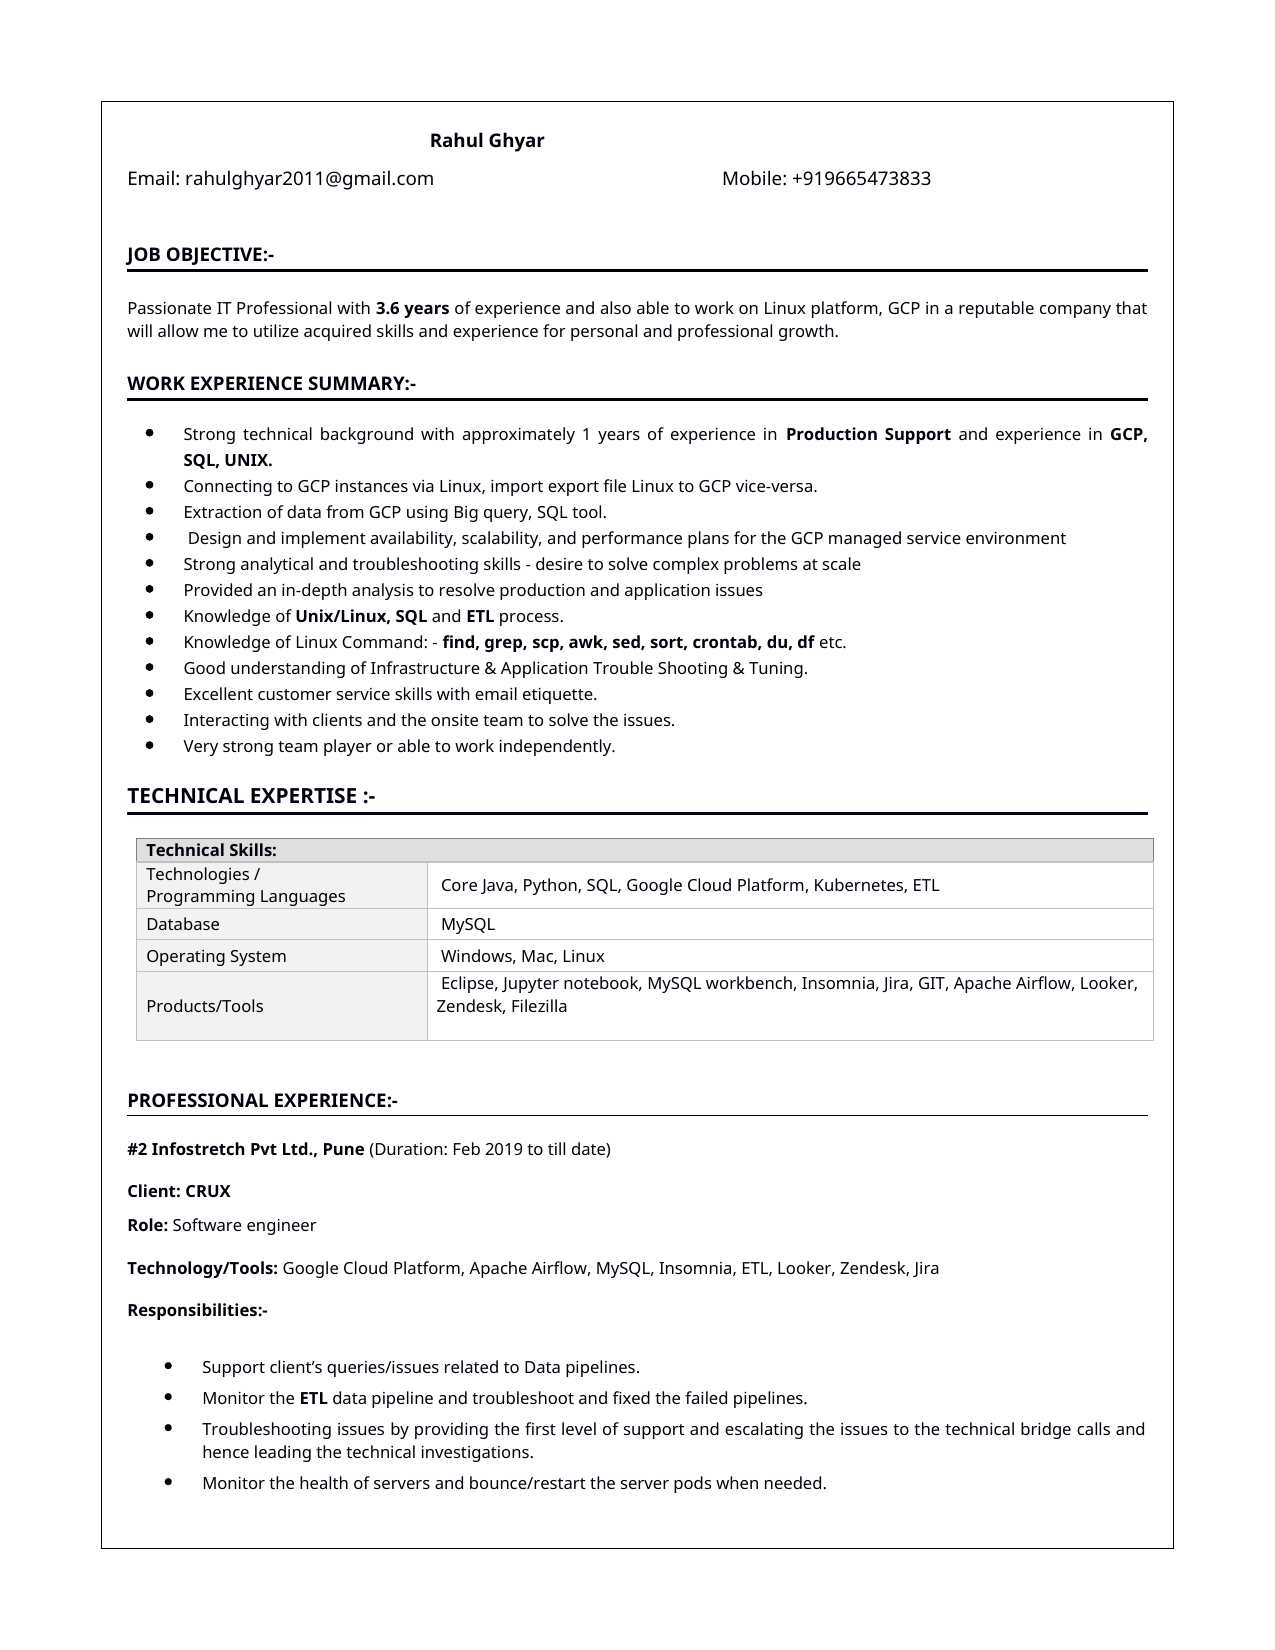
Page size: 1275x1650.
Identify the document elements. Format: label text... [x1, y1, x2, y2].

table_cell Database [137, 909, 427, 939]
subtitle JOB OBJECTIVE:- [127, 242, 1148, 269]
text Email: rahulghyar2011@gmail.com Mobile: +919665473833 [127, 165, 1148, 191]
table_cell Operating System [137, 940, 427, 971]
subtitle Technology/Tools: Google Cloud Platform, Apache Airflow, MySQL, Insomnia, ETL, Looker, Zendesk, Jira [127, 1256, 1148, 1279]
list Interacting with clients and the onsite team to solve the issues. [146, 708, 1148, 731]
list Knowledge of Unix/Linux, SQL and ETL process. [146, 604, 1148, 627]
table_cell Technologies / Programming Languages [137, 863, 427, 908]
table_cell Eclipse, Jupyter notebook, MySQL workbench, Insomnia, Jira, GIT, Apache Airflow, Looker, Zendesk, Filezilla [428, 972, 1153, 1040]
list Very strong team player or able to work independently. [146, 734, 1148, 757]
subtitle Client: CRUX [127, 1179, 1148, 1202]
subtitle #2 Infostretch Pvt Ltd., Pune (Duration: Feb 2019 to till date) [127, 1137, 1148, 1160]
list Good understanding of Infrastructure & Application Trouble Shooting & Tuning. [146, 656, 1148, 679]
list Extraction of data from GCP using Big query, SQL tool. [146, 500, 1148, 523]
table_cell Products/Tools [137, 972, 427, 1040]
list Strong technical background with approximately 1 years of experience in Production Support and experience in GCP, SQL, UNIX. [146, 422, 1148, 471]
text WORK EXPERIENCE SUMMARY:- [127, 370, 1148, 398]
subtitle PROFESSIONAL EXPERIENCE:- [127, 1087, 1148, 1115]
list Knowledge of Linux Command: - find, grep, scp, awk, sed, sort, crontab, du, df etc. [146, 630, 1148, 653]
subtitle Role: Software engineer [127, 1214, 1148, 1237]
list Connecting to GCP instances via Linux, import export file Linux to GCP vice-versa. [146, 474, 1148, 497]
text TECHNICAL EXPERTISE :- [127, 781, 1148, 812]
subtitle Troubleshooting issues by providing the first level of support and escalating the issues to the technical bridge calls and hence leading the technical investigations. [164, 1418, 1148, 1463]
table_header Technical Skills: [137, 839, 1153, 861]
list Provided an in-depth analysis to resolve production and application issues [146, 578, 1148, 601]
list Strong analytical and troubleshooting skills - desire to solve complex problems at scale [146, 552, 1148, 575]
subtitle Monitor the ETL data pipeline and troubleshoot and fixed the failed pipelines. [164, 1387, 1148, 1409]
table_cell Windows, Mac, Linux [428, 940, 1153, 971]
text Passionate IT Professional with 3.6 years of experience and also able to work on Linux platform, GCP in a reputable company that will allow me to utilize acquired skills and experience for personal and professional growth. [127, 296, 1148, 342]
text Responsibilities:- [127, 1299, 1148, 1356]
table_cell Core Java, Python, SQL, Google Cloud Platform, Kubernetes, ETL [428, 863, 1153, 908]
list Excellent customer service skills with email etiquette. [146, 682, 1148, 705]
subtitle Support client’s queries/issues related to Data pipelines. [164, 1356, 1148, 1378]
subtitle Monitor the health of servers and bounce/restart the server pods when needed. [164, 1471, 1148, 1494]
table_cell MySQL [428, 909, 1153, 939]
text Rahul Ghyar [127, 127, 1148, 153]
list Design and implement availability, scalability, and performance plans for the GCP managed service environment [146, 526, 1148, 549]
